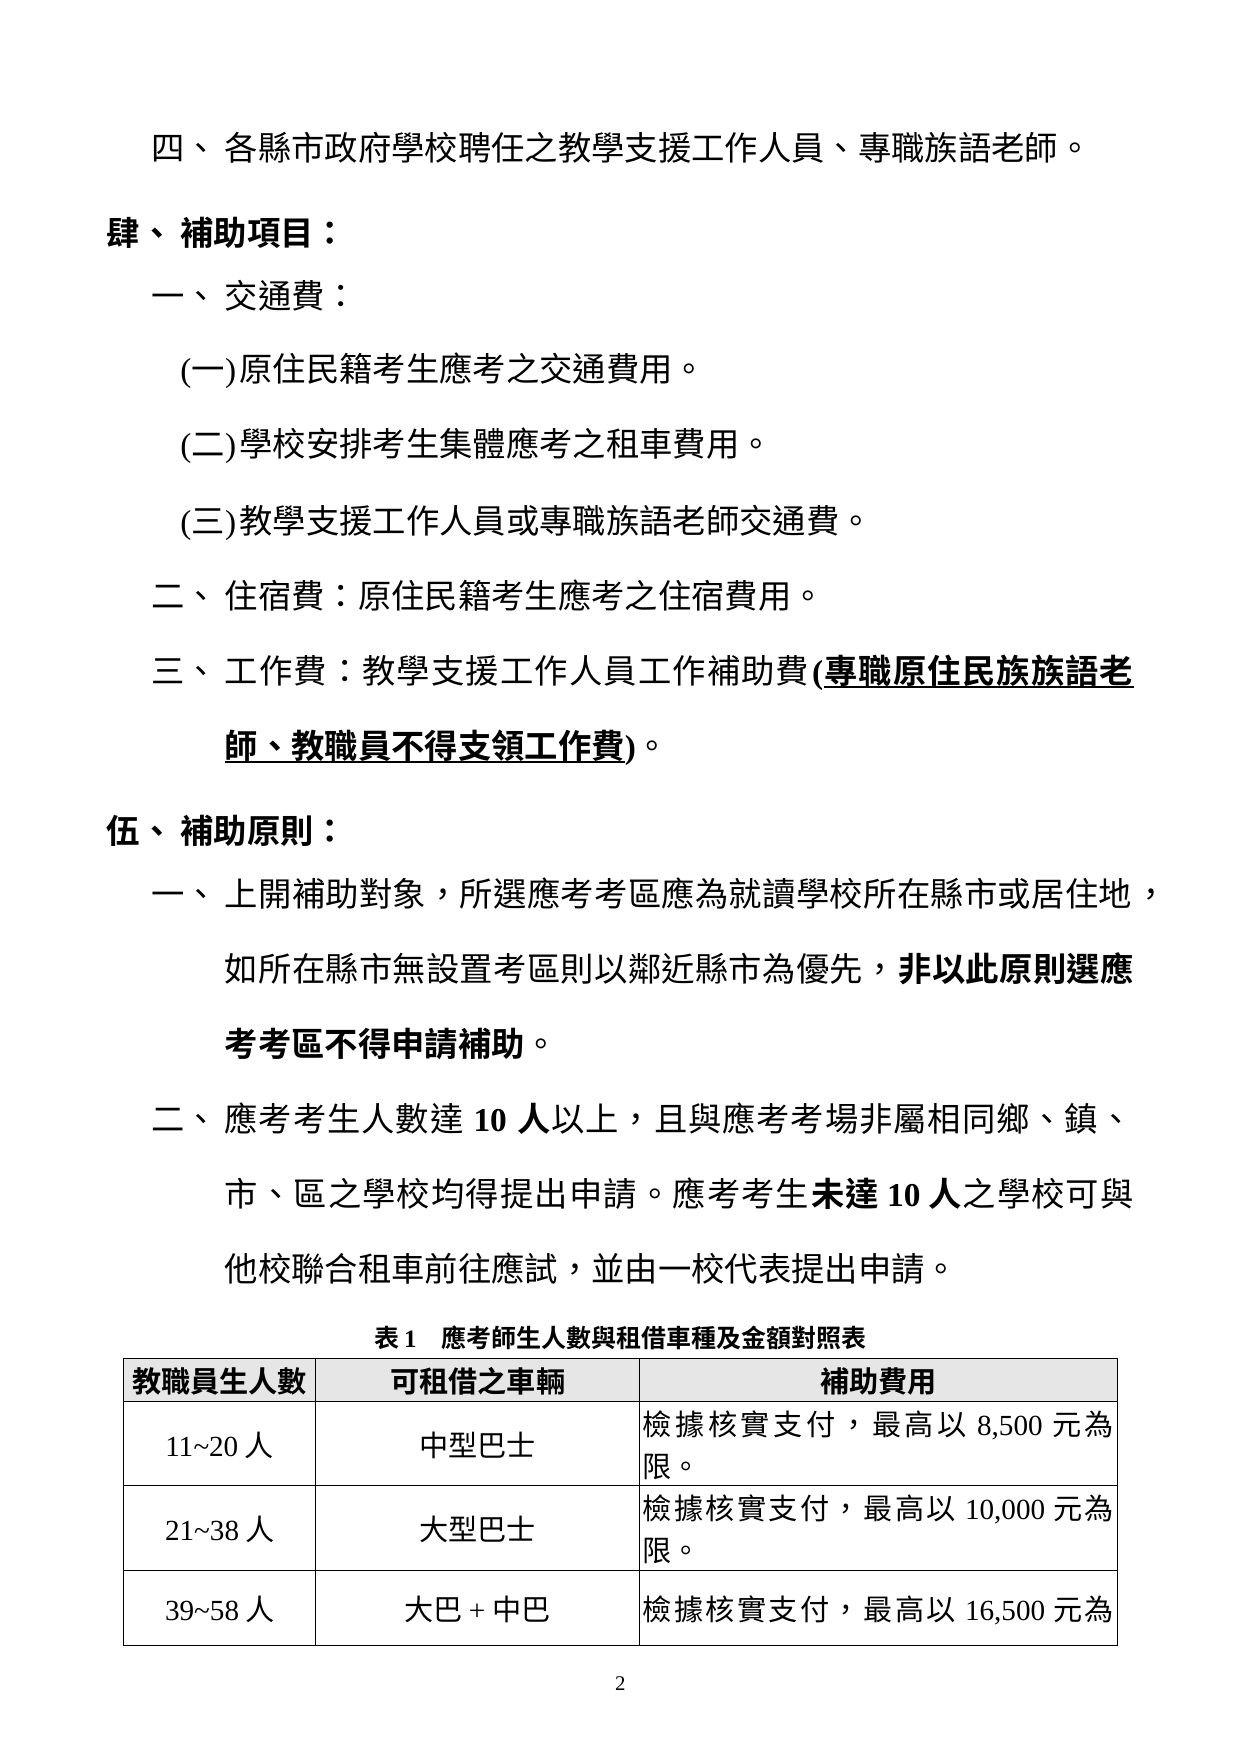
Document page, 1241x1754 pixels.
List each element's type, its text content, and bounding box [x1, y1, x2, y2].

list 各縣市政府學校聘任之教學支援工作人員、專職族語老師。 [151, 108, 1134, 183]
table_cell 檢據核實支付，最高以10,000元為限。 [640, 1486, 1117, 1570]
list 應考考生人數達 10 人以上，且與應考考場非屬相同鄉、鎮、市、區之學校均得提出申請。應考考生未達10人之學校可與他校聯合租車前往應試，並由一校代表提出申請。 [151, 1079, 1134, 1304]
table_cell 中型巴士 [316, 1402, 639, 1485]
table_header 可租借之車輛 [316, 1359, 639, 1401]
list 補助原則： [106, 800, 1134, 854]
list 原住民籍考生應考之交通費用。 [180, 331, 1134, 406]
table_cell 檢據核實支付，最高以8,500元為限。 [640, 1402, 1117, 1485]
table_header 教職員生人數 [124, 1359, 315, 1401]
list 住宿費：原住民籍考生應考之住宿費用。 [151, 556, 1134, 631]
table_cell 大巴 + 中巴 [316, 1571, 639, 1645]
list 補助項目： [106, 202, 1134, 256]
list 交通費： [151, 256, 1134, 331]
list 上開補助對象，所選應考考區應為就讀學校所在縣市或居住地，如所在縣市無設置考區則以鄰近縣市為優先，非以此原則選應考考區不得申請補助。 [151, 854, 1134, 1079]
list 學校安排考生集體應考之租車費用。 [180, 406, 1134, 481]
table_cell 11~20人 [124, 1402, 315, 1485]
list 工作費：教學支援工作人員工作補助費(專職原住民族族語老師、教職員不得支領工作費)。 [151, 631, 1134, 781]
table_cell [640, 1571, 1117, 1645]
list 教學支援工作人員或專職族語老師交通費。 [180, 481, 1134, 556]
table_header 補助費用 [640, 1359, 1117, 1401]
table_cell 39~58人 [124, 1571, 315, 1645]
text 表1 應考師生人數與租借車種及金額對照表 [106, 1304, 1134, 1358]
table_cell 21~38人 [124, 1486, 315, 1570]
table_cell 大型巴士 [316, 1486, 639, 1570]
